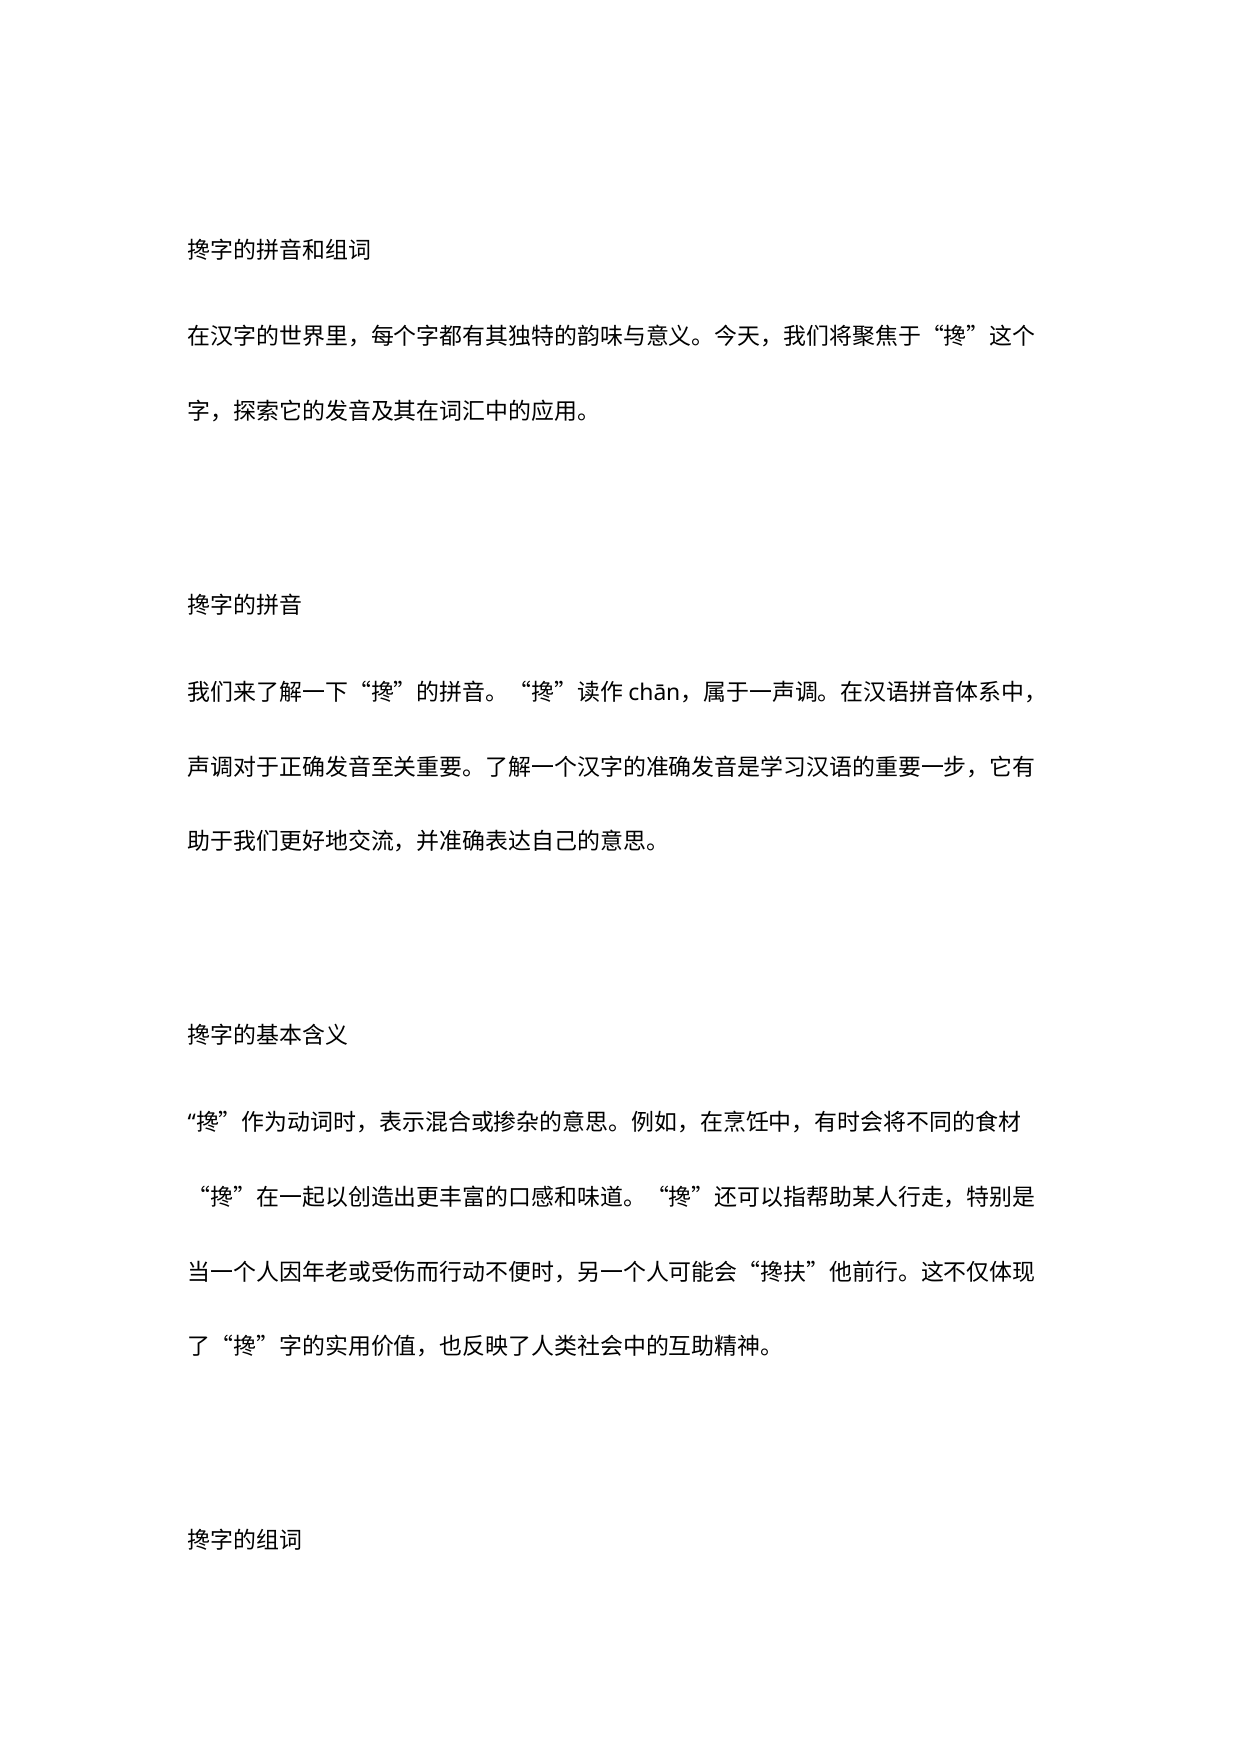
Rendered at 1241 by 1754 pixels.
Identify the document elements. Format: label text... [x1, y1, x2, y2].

text 搀字的拼音 [187, 571, 1053, 636]
text 搀字的基本含义 [187, 1002, 1053, 1067]
text 在汉字的世界里，每个字都有其独特的韵味与意义。今天，我们将聚焦于“搀”这个字，探索它的发音及其在词汇中的应用。 [187, 302, 1053, 442]
text 搀字的组词 [187, 1506, 1053, 1571]
text 搀字的拼音和组词 [187, 216, 1053, 281]
text 我们来了解一下“搀”的拼音。“搀”读作 chān，属于一声调。在汉语拼音体系中，声调对于正确发音至关重要。了解一个汉字的准确发音是学习汉语的重要一步，它有助于我们更好地交流，并准确表达自己的意思。 [187, 658, 1053, 872]
text “搀”作为动词时，表示混合或掺杂的意思。例如，在烹饪中，有时会将不同的食材“搀”在一起以创造出更丰富的口感和味道。“搀”还可以指帮助某人行走，特别是当一个人因年老或受伤而行动不便时，另一个人可能会“搀扶”他前行。这不仅体现了“搀”字的实用价值，也反映了人类社会中的互助精神。 [187, 1088, 1053, 1377]
